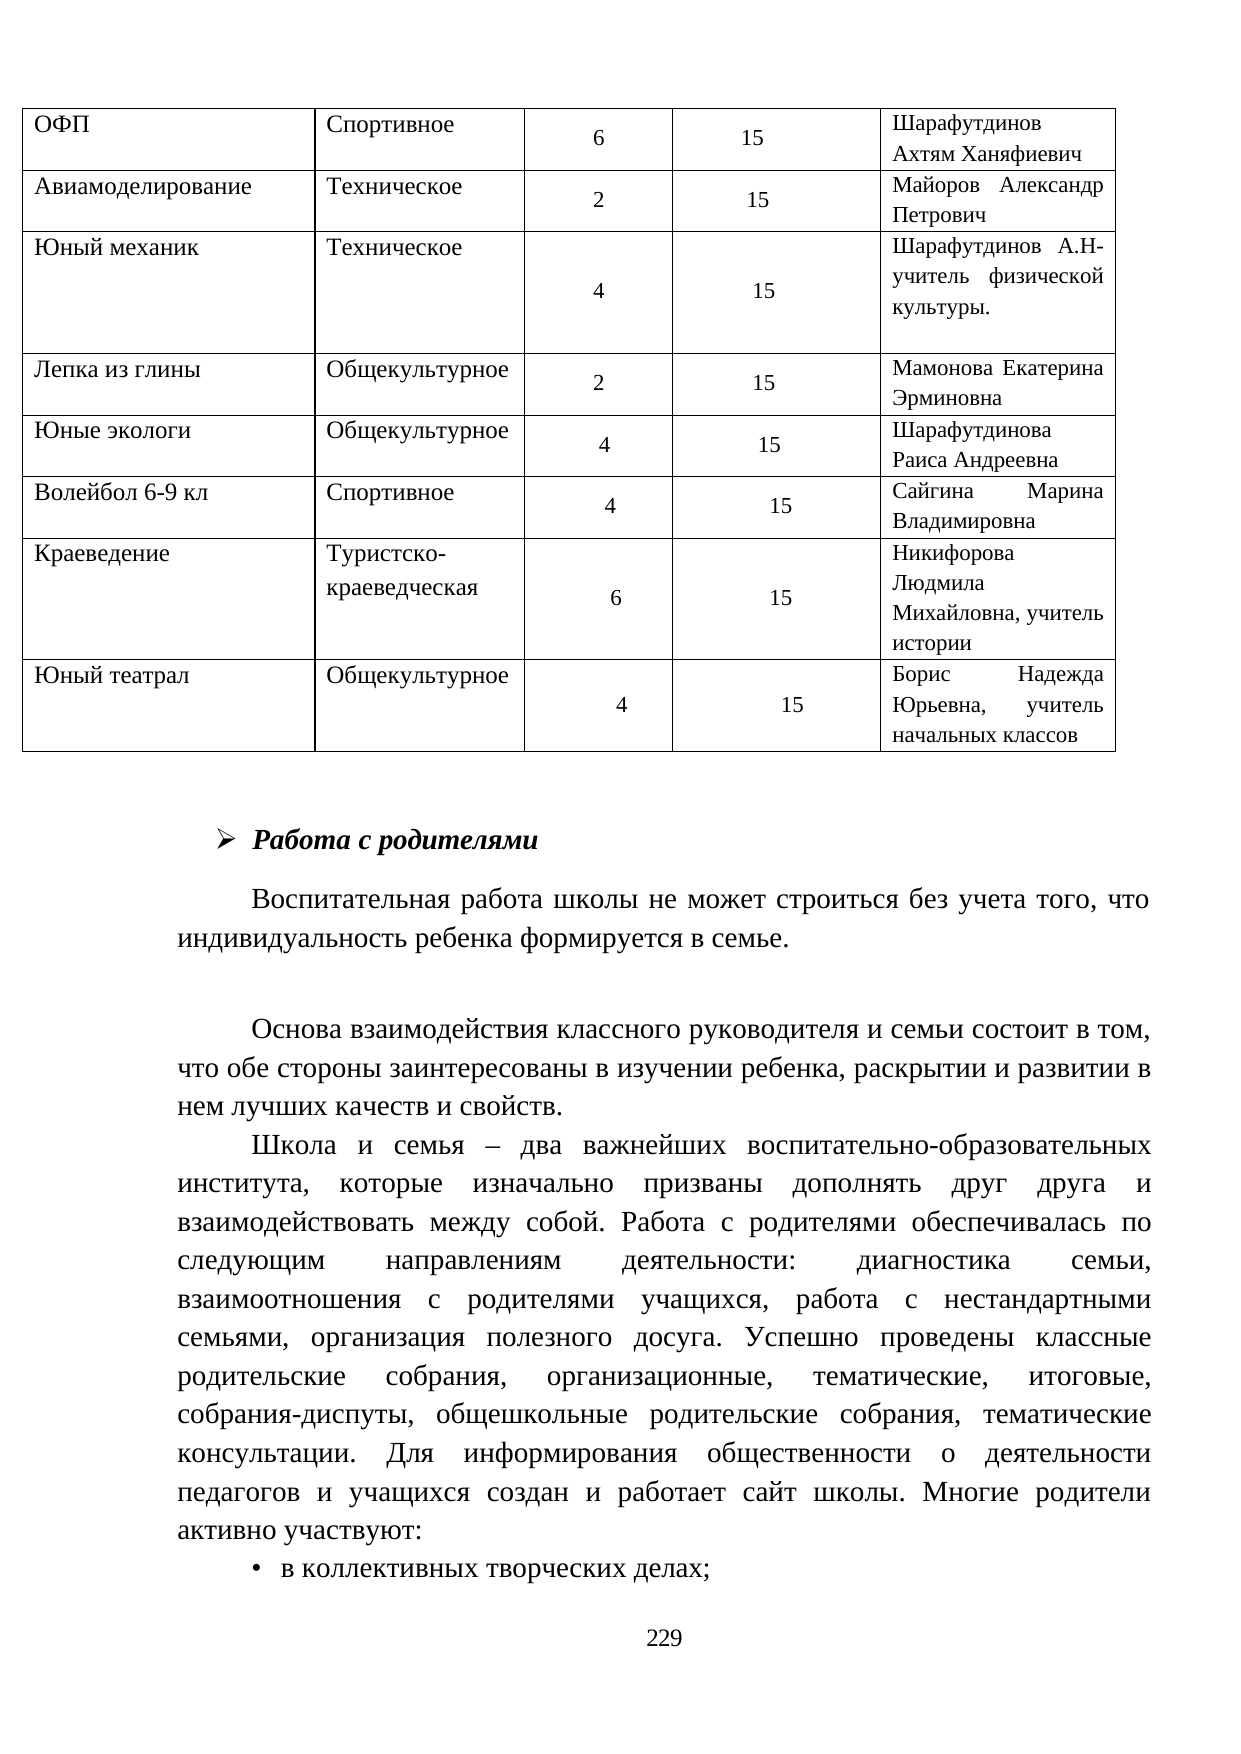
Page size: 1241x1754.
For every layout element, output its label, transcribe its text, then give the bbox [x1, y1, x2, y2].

text Воспитательная работа школы не может строиться без учета того, что индивидуальность ребенка формируется в семье. [177, 882, 1151, 954]
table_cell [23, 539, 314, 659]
text Основа взаимодействия классного руководителя и семьи состоит в том, что обе стороны заинтересованы в изучении ребенка, раскрытии и развитии в нем лучших качеств и свойств. [177, 1011, 1152, 1122]
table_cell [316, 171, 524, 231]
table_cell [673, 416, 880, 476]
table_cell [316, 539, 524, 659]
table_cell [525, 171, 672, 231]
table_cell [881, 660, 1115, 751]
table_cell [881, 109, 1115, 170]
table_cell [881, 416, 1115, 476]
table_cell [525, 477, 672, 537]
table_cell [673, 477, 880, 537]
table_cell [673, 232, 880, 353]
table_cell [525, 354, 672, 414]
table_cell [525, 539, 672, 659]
list Работа с родителями [214, 822, 1163, 856]
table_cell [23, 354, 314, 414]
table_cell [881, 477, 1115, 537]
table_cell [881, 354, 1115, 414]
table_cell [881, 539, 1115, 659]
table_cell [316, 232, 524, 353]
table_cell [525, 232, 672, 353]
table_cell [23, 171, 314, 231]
text Школа и семья – два важнейших воспитательно-образовательных института, которые изначально призваны дополнять друг друга и взаимодействовать между собой. Работа с родителями обеспечивалась по следующим направлениям деятельности: диагностика семьи, взаимоотношения с родителями учащихся, работа с нестандартными семьями, организация полезного досуга. Успешно проведены классные родительские собрания, организационные, тематические, итоговые, собрания-диспуты, общешкольные родительские собрания, тематические консультации. Для информирования общественности о деятельности педагогов и учащихся создан и работает сайт школы. Многие родители активно участвуют: [177, 1127, 1152, 1546]
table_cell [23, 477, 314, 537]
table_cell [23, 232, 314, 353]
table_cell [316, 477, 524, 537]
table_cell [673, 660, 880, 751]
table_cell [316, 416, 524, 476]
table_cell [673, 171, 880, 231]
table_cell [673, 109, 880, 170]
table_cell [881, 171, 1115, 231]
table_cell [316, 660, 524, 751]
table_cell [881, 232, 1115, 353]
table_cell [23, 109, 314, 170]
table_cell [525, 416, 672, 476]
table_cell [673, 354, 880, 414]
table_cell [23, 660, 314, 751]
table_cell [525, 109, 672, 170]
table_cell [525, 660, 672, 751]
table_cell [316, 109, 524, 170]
list в коллективных творческих делах; [251, 1551, 1163, 1584]
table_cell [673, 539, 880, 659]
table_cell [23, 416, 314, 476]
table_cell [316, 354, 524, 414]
